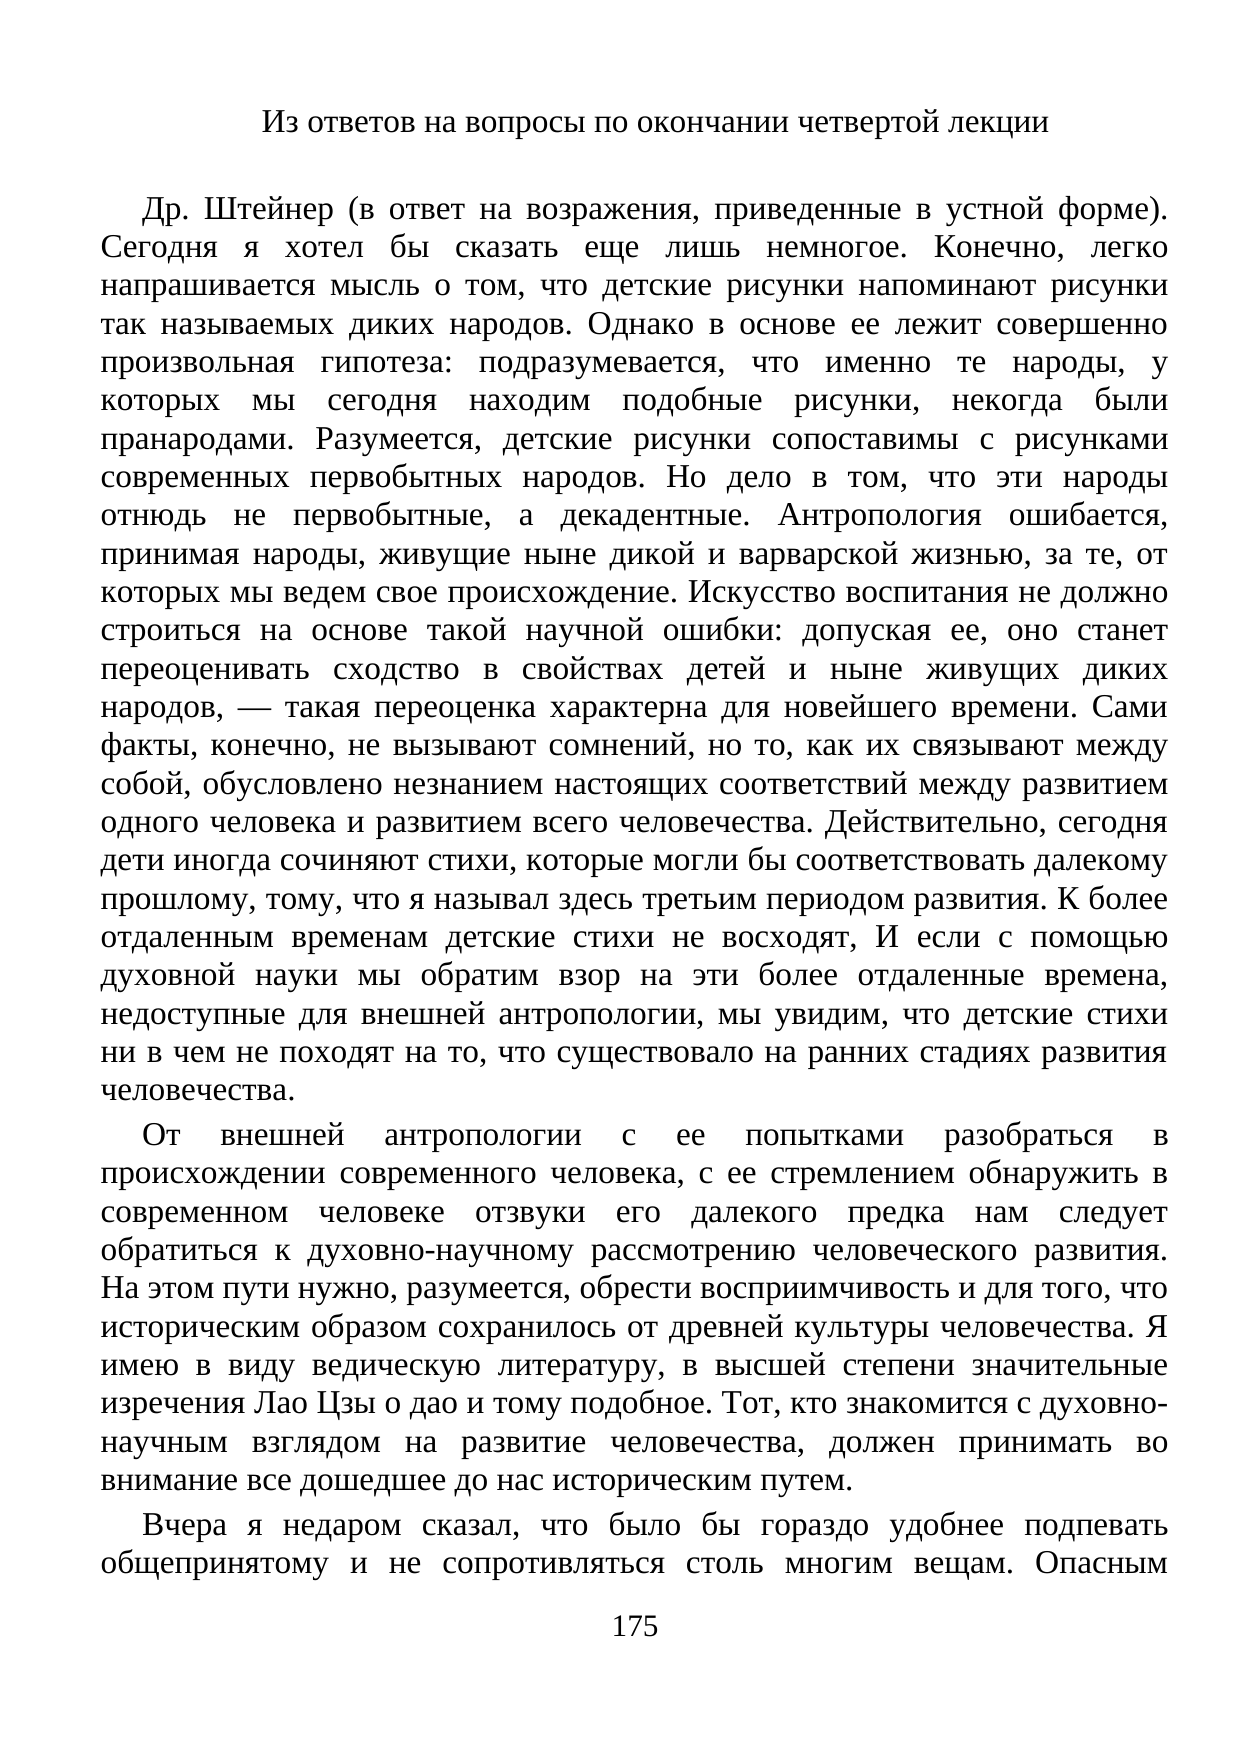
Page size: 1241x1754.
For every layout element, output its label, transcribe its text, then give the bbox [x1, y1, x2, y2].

text Из ответов на вопросы по окончании четвертой лекции [100, 101, 1169, 139]
text Др. Штейнер (в ответ на возражения, приведенные в устной форме). Сегодня я хотел бы сказать еще лишь немногое. Конечно, легко напрашивается мысль о том, что детские рисунки напоминают рисунки так называемых диких народов. Однако в основе ее лежит совершенно произвольная гипотеза: подразумевается, что именно те народы, у которых мы сегодня находим подобные рисунки, некогда были пранародами. Разумеется, детские рисунки сопоставимы с рисунками современных первобытных народов. Но дело в том, что эти народы отнюдь не первобытные, а декадентные. Антропология ошибается, принимая народы, живущие ныне дикой и варварской жизнью, за те, от которых мы ведем свое происхождение. Искусство воспитания не должно строиться на основе такой научной ошибки: допуская ее, оно станет переоценивать сходство в свойствах детей и ныне живущих диких народов, — такая переоценка характерна для новейшего времени. Сами факты, конечно, не вызывают сомнений, но то, как их связывают между собой, обусловлено незнанием настоящих соответствий между развитием одного человека и развитием всего человечества. Действительно, сегодня дети иногда сочиняют стихи, которые могли бы соответствовать далекому прошлому, тому, что я называл здесь третьим периодом развития. К более отдаленным временам детские стихи не восходят, И если с помощью духовной науки мы обратим взор на эти более отдаленные времена, недоступные для внешней антропологии, мы увидим, что детские стихи ни в чем не походят на то, что существовало на ранних стадиях развития человечества. [100, 188, 1169, 1108]
text От внешней антропологии с ее попытками разобраться в происхождении современного человека, с ее стремлением обнаружить в современном человеке отзвуки его далекого предка нам следует обратиться к духовно-научному рассмотрению человеческого развития. На этом пути нужно, разумеется, обрести восприимчивость и для того, что историческим образом сохранилось от древней культуры человечества. Я имею в виду ведическую литературу, в высшей степени значительные изречения Лао Цзы о дао и тому подобное. Тот, кто знакомится с духовно-научным взглядом на развитие человечества, должен принимать во внимание все дошедшее до нас историческим путем. [100, 1114, 1169, 1498]
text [100, 1504, 1169, 1581]
